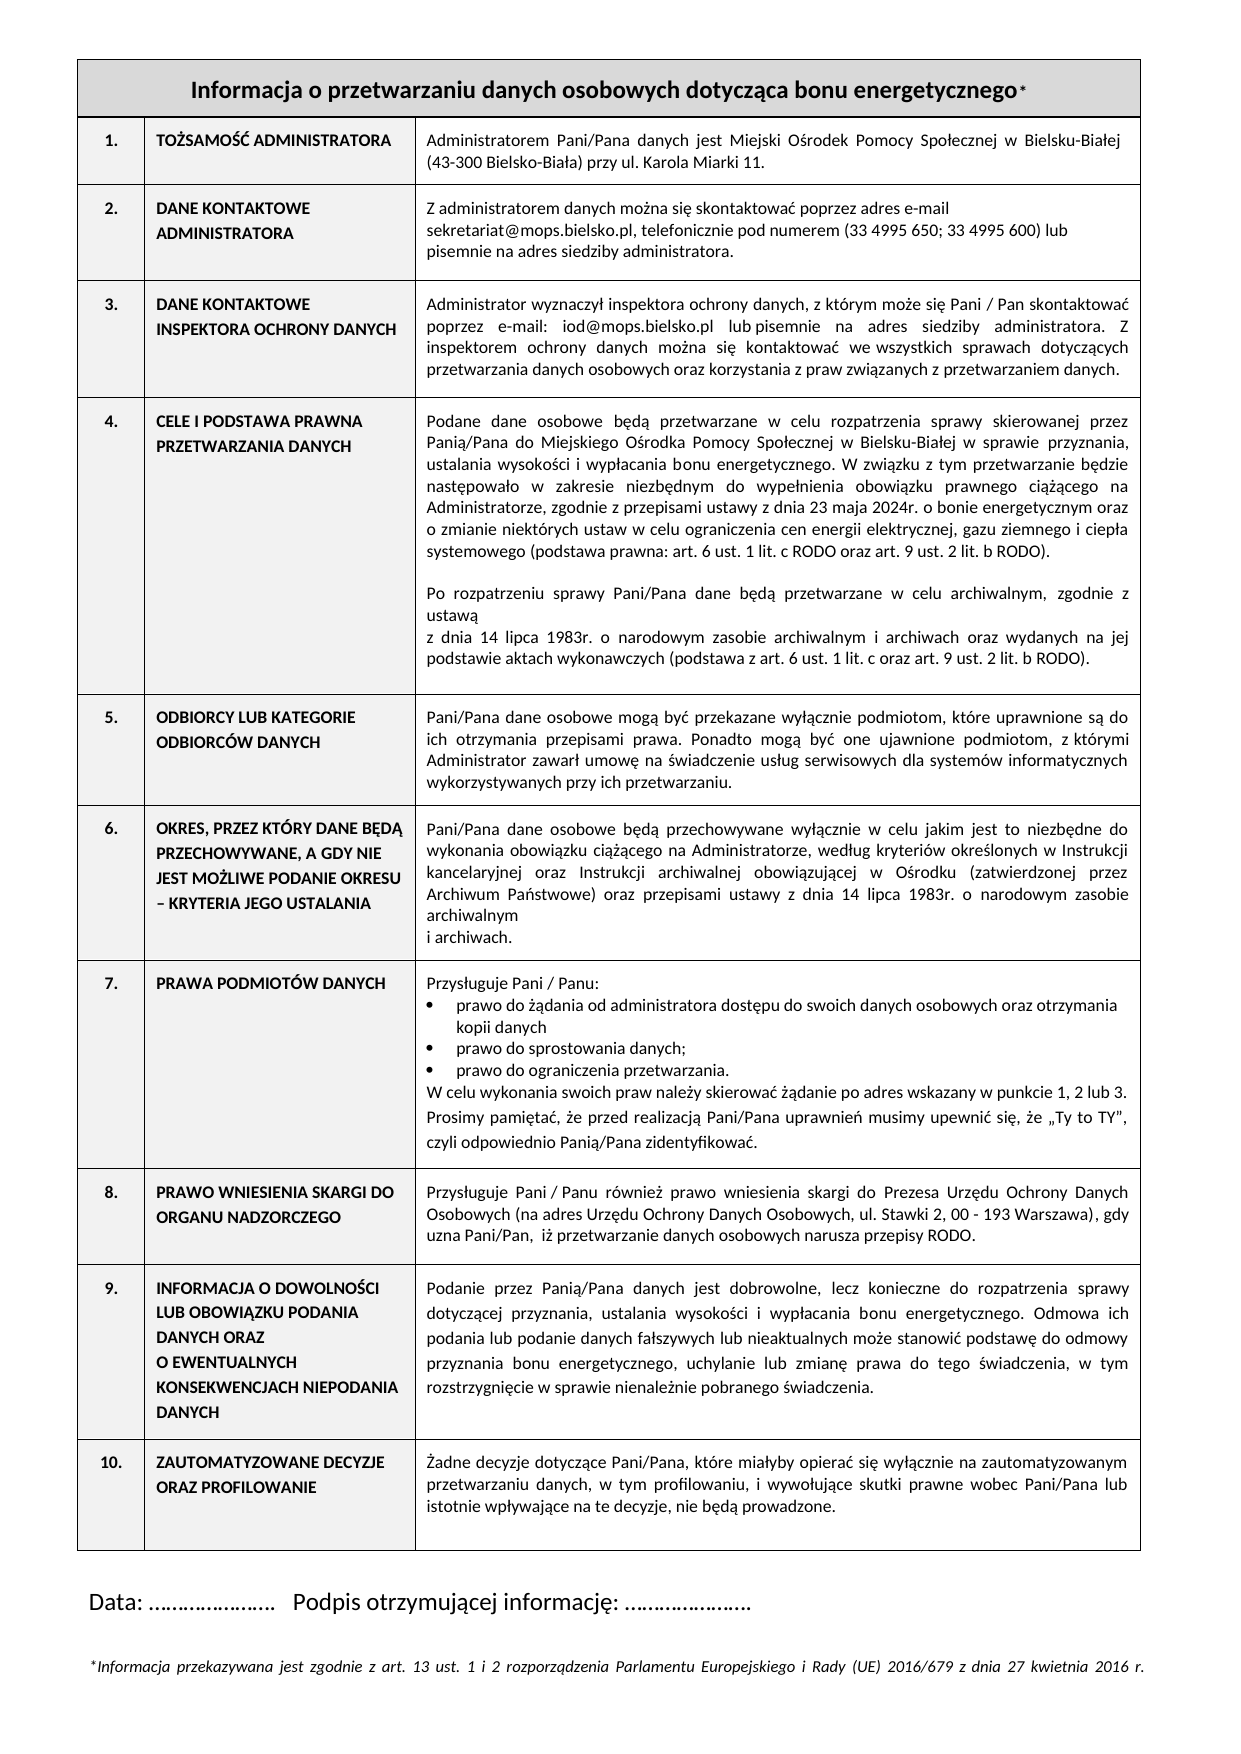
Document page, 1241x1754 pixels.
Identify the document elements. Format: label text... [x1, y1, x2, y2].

table_cell 5. [78, 695, 144, 805]
table_cell 7. [78, 961, 144, 1168]
table_cell Podanie przez Panią/Pana danych jest dobrowolne, lecz konieczne do rozpatrzenia sprawy dotyczącej przyznania, ustalania wysokości i wypłacania bonu energetycznego. Odmowa ich podania lub podanie danych fałszywych lub nieaktualnych może stanowić podstawę do odmowy przyznania bonu energetycznego, uchylanie lub zmianę prawa do tego świadczenia, w tym rozstrzygnięcie w sprawie nienależnie pobranego świadczenia. [416, 1265, 1140, 1438]
table_cell CELE I PODSTAWA PRAWNA PRZETWARZANIA DANYCH [145, 398, 415, 693]
table_cell Pani/Pana dane osobowe będą przechowywane wyłącznie w celu jakim jest to niezbędne do wykonania obowiązku ciążącego na Administratorze, według kryteriów określonych w Instrukcji kancelaryjnej oraz Instrukcji archiwalnej obowiązującej w Ośrodku (zatwierdzonej przez Archiwum Państwowe) oraz przepisami ustawy z dnia 14 lipca 1983r. o narodowym zasobie archiwalnym i archiwach. [416, 806, 1140, 959]
table_cell Pani/Pana dane osobowe mogą być przekazane wyłącznie podmiotom, które uprawnione są do ich otrzymania przepisami prawa. Ponadto mogą być one ujawnione podmiotom, z którymi Administrator zawarł umowę na świadczenie usług serwisowych dla systemów informatycznych wykorzystywanych przy ich przetwarzaniu. [416, 695, 1140, 805]
table_cell DANE KONTAKTOWE INSPEKTORA OCHRONY DANYCH [145, 281, 415, 397]
table_cell 2. [78, 185, 144, 280]
table_cell Administrator wyznaczył inspektora ochrony danych, z którym może się Pani / Pan skontaktować poprzez e-mail: iod@mops.bielsko.pl lub pisemnie na adres siedziby administratora. Z inspektorem ochrony danych można się kontaktować we wszystkich sprawach dotyczących przetwarzania danych osobowych oraz korzystania z praw związanych z przetwarzaniem danych. [416, 281, 1140, 397]
table_cell INFORMACJA O DOWOLNOŚCI LUB OBOWIĄZKU PODANIA DANYCH ORAZ O EWENTUALNYCH KONSEKWENCJACH NIEPODANIA DANYCH [145, 1265, 415, 1438]
table_cell 6. [78, 806, 144, 959]
table_cell PRAWO WNIESIENIA SKARGI DO ORGANU NADZORCZEGO [145, 1169, 415, 1264]
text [89, 1656, 1152, 1676]
table_cell 9. [78, 1265, 144, 1438]
table_cell 3. [78, 281, 144, 397]
table_header Informacja o przetwarzaniu danych osobowych dotycząca bonu energetycznego* [78, 60, 1140, 116]
table_cell ZAUTOMATYZOWANE DECYZJE ORAZ PROFILOWANIE [145, 1440, 415, 1550]
table_cell TOŻSAMOŚĆ ADMINISTRATORA [145, 118, 415, 184]
table_cell PRAWA PODMIOTÓW DANYCH [145, 961, 415, 1168]
table_cell DANE KONTAKTOWE ADMINISTRATORA [145, 185, 415, 280]
table_cell Z administratorem danych można się skontaktować poprzez adres e-mail sekretariat@mops.bielsko.pl, telefonicznie pod numerem (33 4995 650; 33 4995 600) lub pisemnie na adres siedziby administratora. [416, 185, 1140, 280]
table_cell 8. [78, 1169, 144, 1264]
text Data: …………………. Podpis otrzymującej informację: …………………. [89, 1586, 1152, 1617]
table_cell ODBIORCY LUB KATEGORIE ODBIORCÓW DANYCH [145, 695, 415, 805]
table_cell OKRES, PRZEZ KTÓRY DANE BĘDĄ PRZECHOWYWANE, A GDY NIE JEST MOŻLIWE PODANIE OKRESU – KRYTERIA JEGO USTALANIA [145, 806, 415, 959]
table_cell 1. [78, 118, 144, 184]
table_cell Przysługuje Pani / Panu również prawo wniesienia skargi do Prezesa Urzędu Ochrony Danych Osobowych (na adres Urzędu Ochrony Danych Osobowych, ul. Stawki 2, 00 - 193 Warszawa), gdy uzna Pani/Pan, iż przetwarzanie danych osobowych narusza przepisy RODO. [416, 1169, 1140, 1264]
table_cell Administratorem Pani/Pana danych jest Miejski Ośrodek Pomocy Społecznej w Bielsku-Białej (43-300 Bielsko-Biała) przy ul. Karola Miarki 11. [416, 118, 1140, 184]
table_cell 4. [78, 398, 144, 693]
table_cell Żadne decyzje dotyczące Pani/Pana, które miałyby opierać się wyłącznie na zautomatyzowanym przetwarzaniu danych, w tym profilowaniu, i wywołujące skutki prawne wobec Pani/Pana lub istotnie wpływające na te decyzje, nie będą prowadzone. [416, 1440, 1140, 1550]
table_cell Przysługuje Pani / Panu: prawo do żądania od administratora dostępu do swoich danych osobowych oraz otrzymania kopii danych prawo do sprostowania danych; prawo do ograniczenia przetwarzania. W celu wykonania swoich praw należy skierować żądanie po adres wskazany w punkcie 1, 2 lub 3. Prosimy pamiętać, że przed realizacją Pani/Pana uprawnień musimy upewnić się, że „Ty to TY”, czyli odpowiednio Panią/Pana zidentyfikować. [416, 961, 1140, 1168]
table_cell Podane dane osobowe będą przetwarzane w celu rozpatrzenia sprawy skierowanej przez Panią/Pana do Miejskiego Ośrodka Pomocy Społecznej w Bielsku-Białej w sprawie przyznania, ustalania wysokości i wypłacania bonu energetycznego. W związku z tym przetwarzanie będzie następowało w zakresie niezbędnym do wypełnienia obowiązku prawnego ciążącego na Administratorze, zgodnie z przepisami ustawy z dnia 23 maja 2024r. o bonie energetycznym oraz o zmianie niektórych ustaw w celu ograniczenia cen energii elektrycznej, gazu ziemnego i ciepła systemowego (podstawa prawna: art. 6 ust. 1 lit. c RODO oraz art. 9 ust. 2 lit. b RODO). Po rozpatrzeniu sprawy Pani/Pana dane będą przetwarzane w celu archiwalnym, zgodnie z ustawą z dnia 14 lipca 1983r. o narodowym zasobie archiwalnym i archiwach oraz wydanych na jej podstawie aktach wykonawczych (podstawa z art. 6 ust. 1 lit. c oraz art. 9 ust. 2 lit. b RODO). [416, 398, 1140, 693]
table_cell 10. [78, 1440, 144, 1550]
